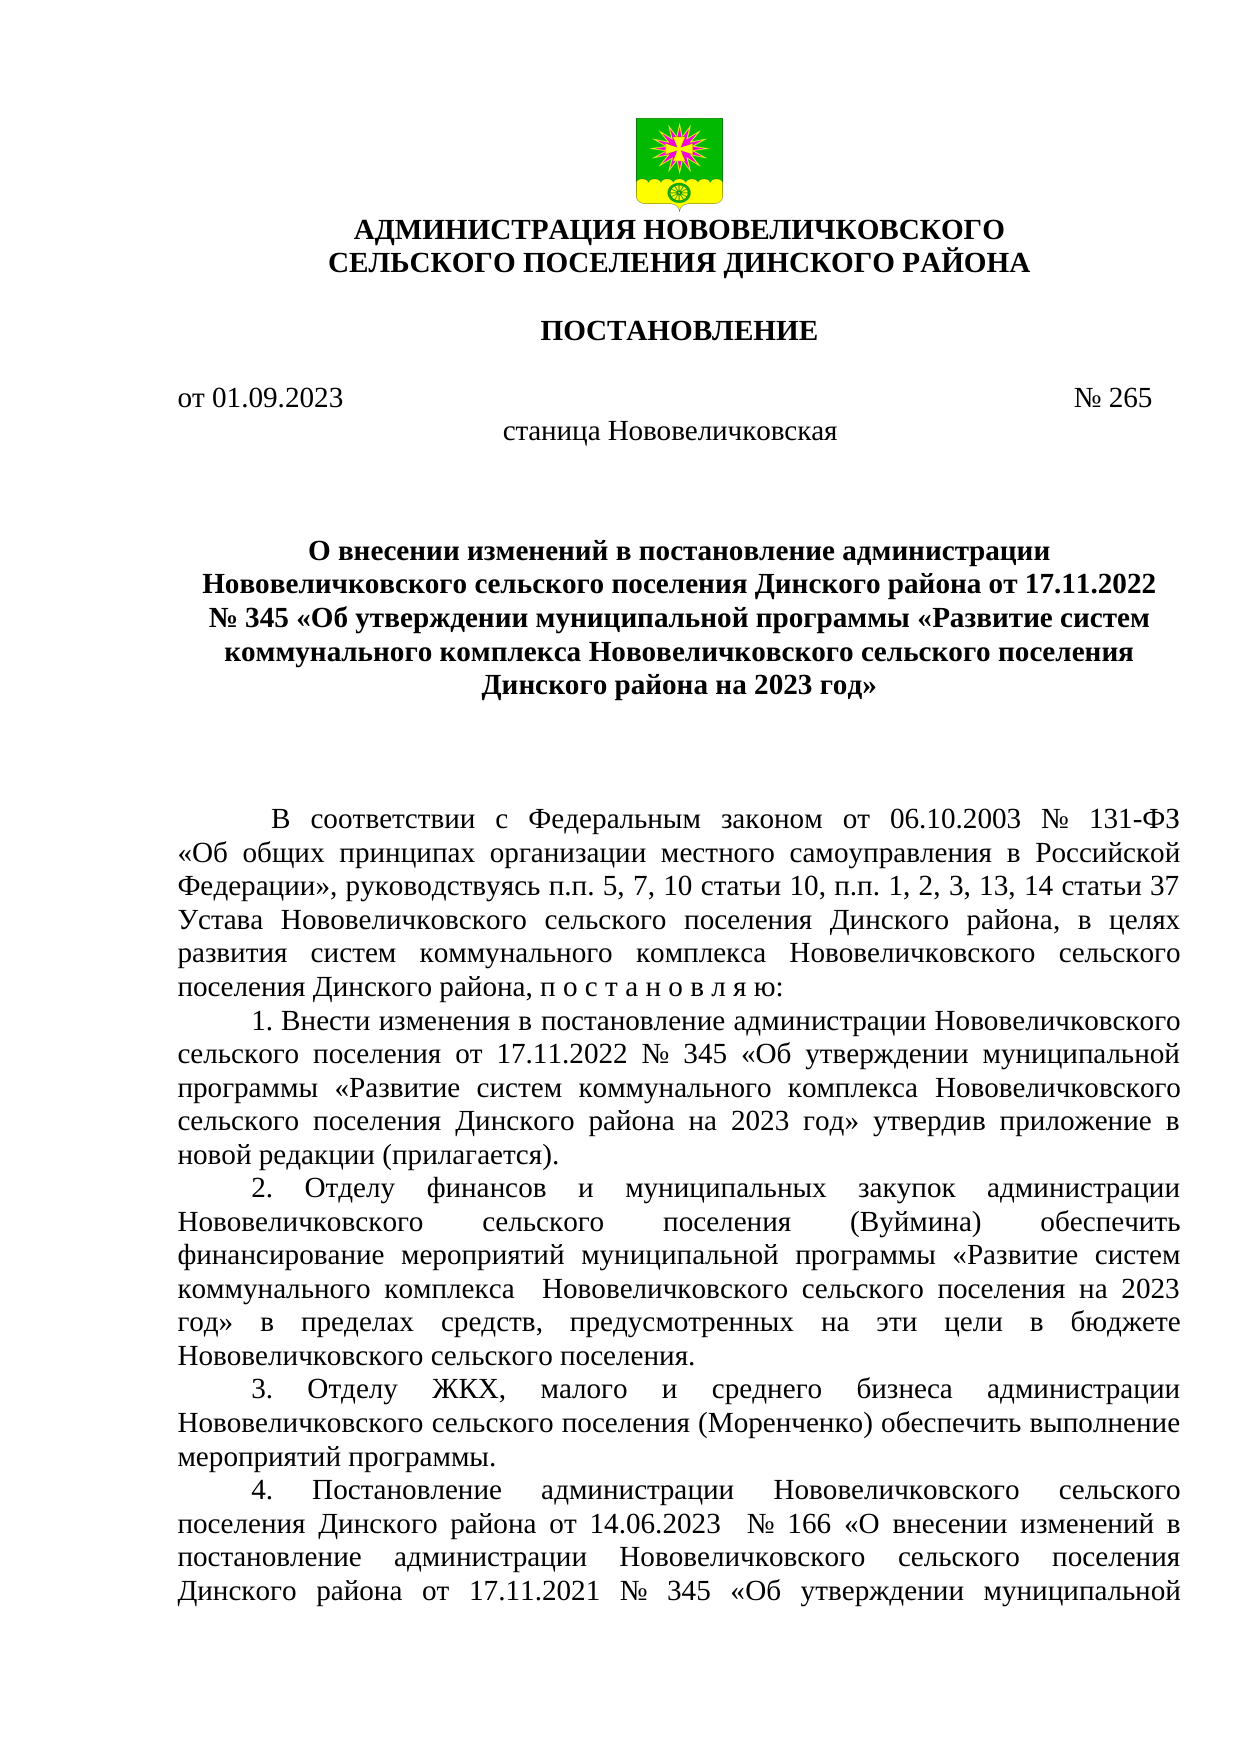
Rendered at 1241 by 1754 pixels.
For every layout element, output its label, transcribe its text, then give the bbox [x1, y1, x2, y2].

text сельского поселения Динского района [177, 246, 1181, 279]
text станица Нововеличковская [177, 413, 1181, 447]
text 2. Отделу финансов и муниципальных закупок администрации Нововеличковского сельского поселения (Вуймина) обеспечить финансирование мероприятий муниципальной программы «Развитие систем коммунального комплекса Нововеличковского сельского поселения на 2023 год» в пределах средств, предусмотренных на эти цели в бюджете Нововеличковского сельского поселения. [177, 1170, 1181, 1372]
text ПОСТАНОВЛЕНИЕ [177, 313, 1181, 346]
picture [636, 118, 723, 212]
text В соответствии с Федеральным законом от 06.10.2003 № 131-ФЗ «Об общих принципах организации местного самоуправления в Российской Федерации», руководствуясь п.п. 5, 7, 10 статьи 10, п.п. 1, 2, 3, 13, 14 статьи 37 Устава Нововеличковского сельского поселения Динского района, в целях развития систем коммунального комплекса Нововеличковского сельского поселения Динского района, п о с т а н о в л я ю: [177, 801, 1181, 1003]
text 1. Внести изменения в постановление администрации Нововеличковского сельского поселения от 17.11.2022 № 345 «Об утверждении муниципальной программы «Развитие систем коммунального комплекса Нововеличковского сельского поселения Динского района на 2023 год» утвердив приложение в новой редакции (прилагается). [177, 1003, 1181, 1170]
text О внесении изменений в постановление администрации Нововеличковского сельского поселения Динского района от 17.11.2022 [177, 533, 1181, 600]
text АДМИНИСТРАЦИЯ Нововеличковского [177, 212, 1181, 246]
text 3. Отделу ЖКХ, малого и среднего бизнеса администрации Нововеличковского сельского поселения (Моренченко) обеспечить выполнение мероприятий программы. [177, 1372, 1181, 1472]
text № 345 «Об утверждении муниципальной программы «Развитие систем коммунального комплекса Нововеличковского сельского поселения Динского района на 2023 год» [177, 600, 1181, 701]
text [177, 1472, 1181, 1606]
text от 01.09.2023 № 265 [177, 380, 1181, 413]
